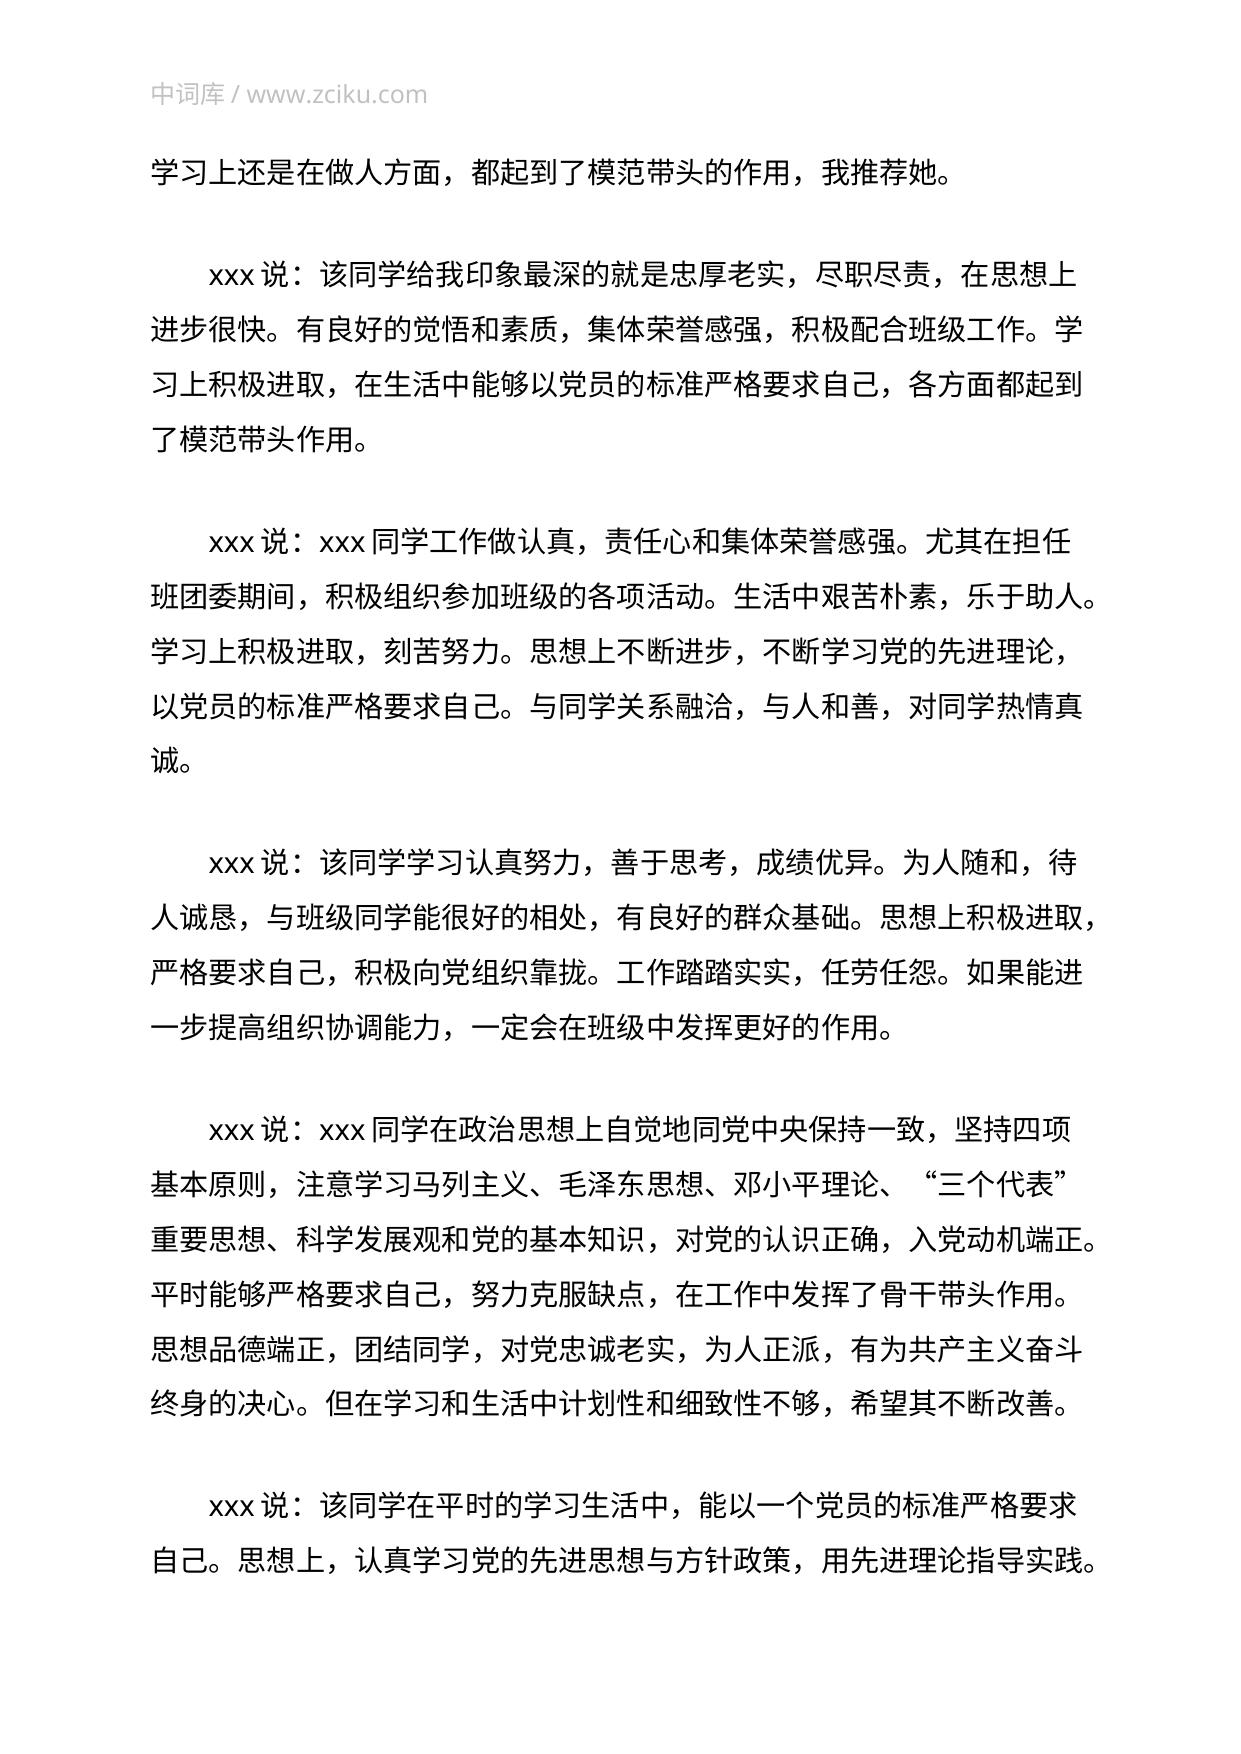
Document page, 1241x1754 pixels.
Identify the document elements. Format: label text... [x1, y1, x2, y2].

text xxx说：xxx同学在政治思想上自觉地同党中央保持一致，坚持四项基本原则，注意学习马列主义、毛泽东思想、邓小平理论、“三个代表”重要思想、科学发展观和党的基本知识，对党的认识正确，入党动机端正。平时能够严格要求自己，努力克服缺点，在工作中发挥了骨干带头作用。思想品德端正，团结同学，对党忠诚老实，为人正派，有为共产主义奋斗终身的决心。但在学习和生活中计划性和细致性不够，希望其不断改善。 [150, 1106, 1090, 1423]
text xxx说：该同学给我印象最深的就是忠厚老实，尽职尽责，在思想上进步很快。有良好的觉悟和素质，集体荣誉感强，积极配合班级工作。学习上积极进取，在生活中能够以党员的标准严格要求自己，各方面都起到了模范带头作用。 [150, 252, 1090, 459]
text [150, 1483, 1090, 1580]
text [150, 150, 1090, 192]
text xxx说：xxx同学工作做认真，责任心和集体荣誉感强。尤其在担任班团委期间，积极组织参加班级的各项活动。生活中艰苦朴素，乐于助人。学习上积极进取，刻苦努力。思想上不断进步，不断学习党的先进理论，以党员的标准严格要求自己。与同学关系融洽，与人和善，对同学热情真诚。 [150, 518, 1090, 780]
text xxx说：该同学学习认真努力，善于思考，成绩优异。为人随和，待人诚恳，与班级同学能很好的相处，有良好的群众基础。思想上积极进取，严格要求自己，积极向党组织靠拢。工作踏踏实实，任劳任怨。如果能进一步提高组织协调能力，一定会在班级中发挥更好的作用。 [150, 840, 1090, 1047]
